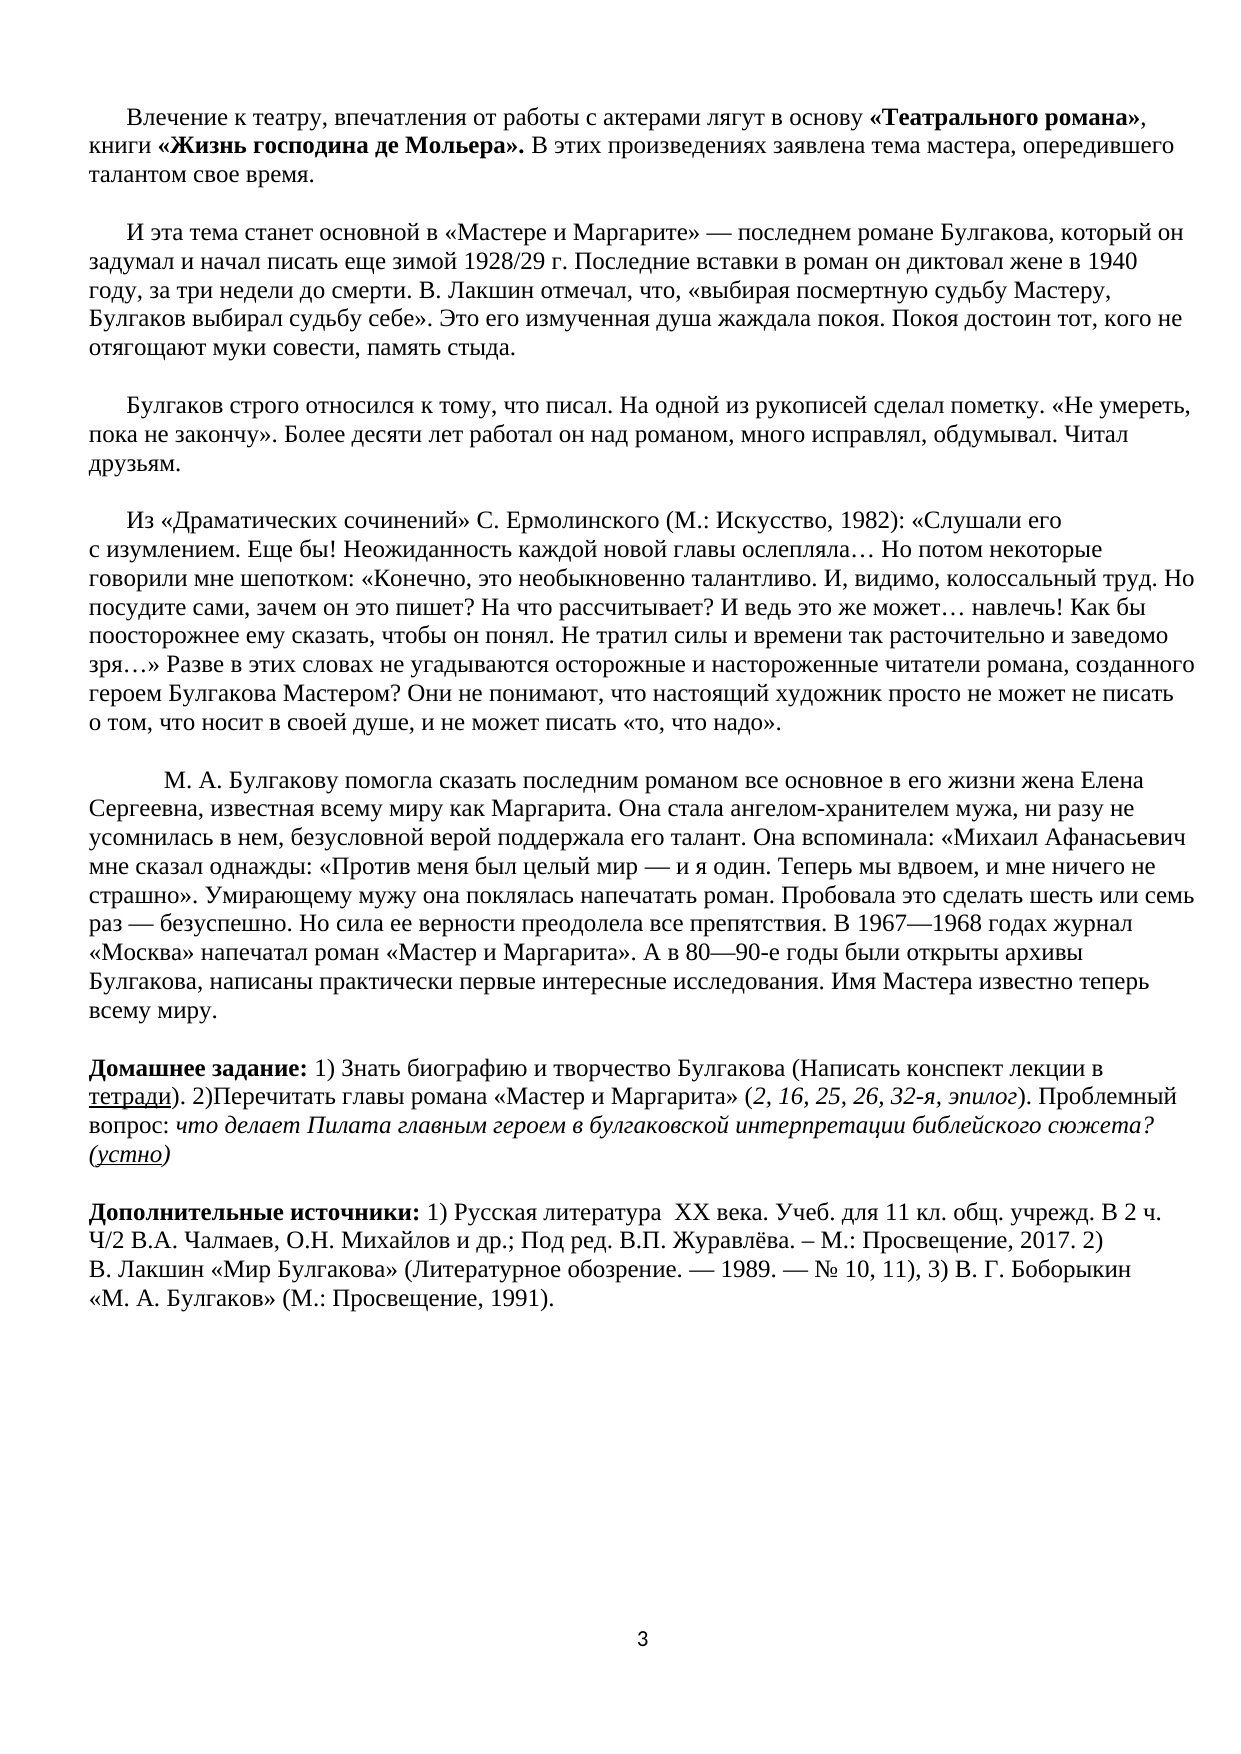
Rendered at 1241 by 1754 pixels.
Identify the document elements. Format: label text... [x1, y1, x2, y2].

text Из «Драматических сочинений» С. Ермолинского (М.: Искусство, 1982): «Слушали его с изумлением. Еще бы! Неожиданность каждой новой главы ослепляла… Но потом некоторые говорили мне шепотком: «Конечно, это необыкновенно талантливо. И, видимо, колоссальный труд. Но посудите сами, зачем он это пишет? На что рассчитывает? И ведь это же может… навлечь! Как бы поосторожнее ему сказать, чтобы он понял. Не тратил силы и времени так расточительно и заведомо зря…» Разве в этих словах не угадываются осторожные и настороженные читатели романа, созданного героем Булгакова Мастером? Они не понимают, что настоящий художник просто не может не писать о том, что носит в своей душе, и не может писать «то, что надо». [89, 506, 1196, 736]
text Влечение к театру, впечатления от работы с актерами лягут в основу «Театрального романа», книги «Жизнь господина де Мольера». В этих произведениях заявлена тема мастера, опередившего талантом свое время. [89, 102, 1196, 188]
text М. А. Булгакову помогла сказать последним романом все основное в его жизни жена Елена Сергеевна, известная всему миру как Маргарита. Она стала ангелом-хранителем мужа, ни разу не усомнилась в нем, безусловной верой поддержала его талант. Она вспоминала: «Михаил Афанасьевич мне сказал однажды: «Против меня был целый мир — и я один. Теперь мы вдвоем, и мне ничего не страшно». Умирающему мужу она поклялась напечатать роман. Пробовала это сделать шесть или семь раз — безуспешно. Но сила ее верности преодолела все препятствия. В 1967—1968 годах журнал «Москва» напечатал роман «Мастер и Маргарита». А в 80—90-е годы были открыты архивы Булгакова, написаны практически первые интересные исследования. Имя Мастера известно теперь всему миру. [89, 765, 1196, 1023]
text И эта тема станет основной в «Мастере и Маргарите» — последнем романе Булгакова, который он задумал и начал писать еще зимой 1928/29 г. Последние вставки в роман он диктовал жене в 1940 году, за три недели до смерти. В. Лакшин отмечал, что, «выбирая посмертную судьбу Мастеру, Булгаков выбирал судьбу себе». Это его измученная душа жаждала покоя. Покоя достоин тот, кого не отягощают муки совести, память стыда. [89, 217, 1196, 361]
text Дополнительные источники: 1) Русская литература ХХ века. Учеб. для 11 кл. общ. учрежд. В 2 ч. Ч/2 В.А. Чалмаев, О.Н. Михайлов и др.; Под ред. В.П. Журавлёва. – М.: Просвещение, 2017. 2) В. Лакшин «Мир Булгакова» (Литературное обозрение. — 1989. — № 10, 11), 3) В. Г. Боборыкин «М. А. Булгаков» (М.: Просвещение, 1991). [89, 1197, 1196, 1312]
text Домашнее задание: 1) Знать биографию и творчество Булгакова (Написать конспект лекции в тетради). 2)Перечитать главы романа «Мастер и Маргарита» (2, 16, 25, 26, 32-я, эпилог). Проблемный вопрос: что делает Пилата главным героем в булгаковской интерпретации библейского сюжета?(устно) [89, 1053, 1196, 1168]
text Булгаков строго относился к тому, что писал. На одной из рукописей сделал пометку. «Не умереть, пока не закончу». Более десяти лет работал он над романом, много исправлял, обдумывал. Читал друзьям. [89, 390, 1196, 476]
